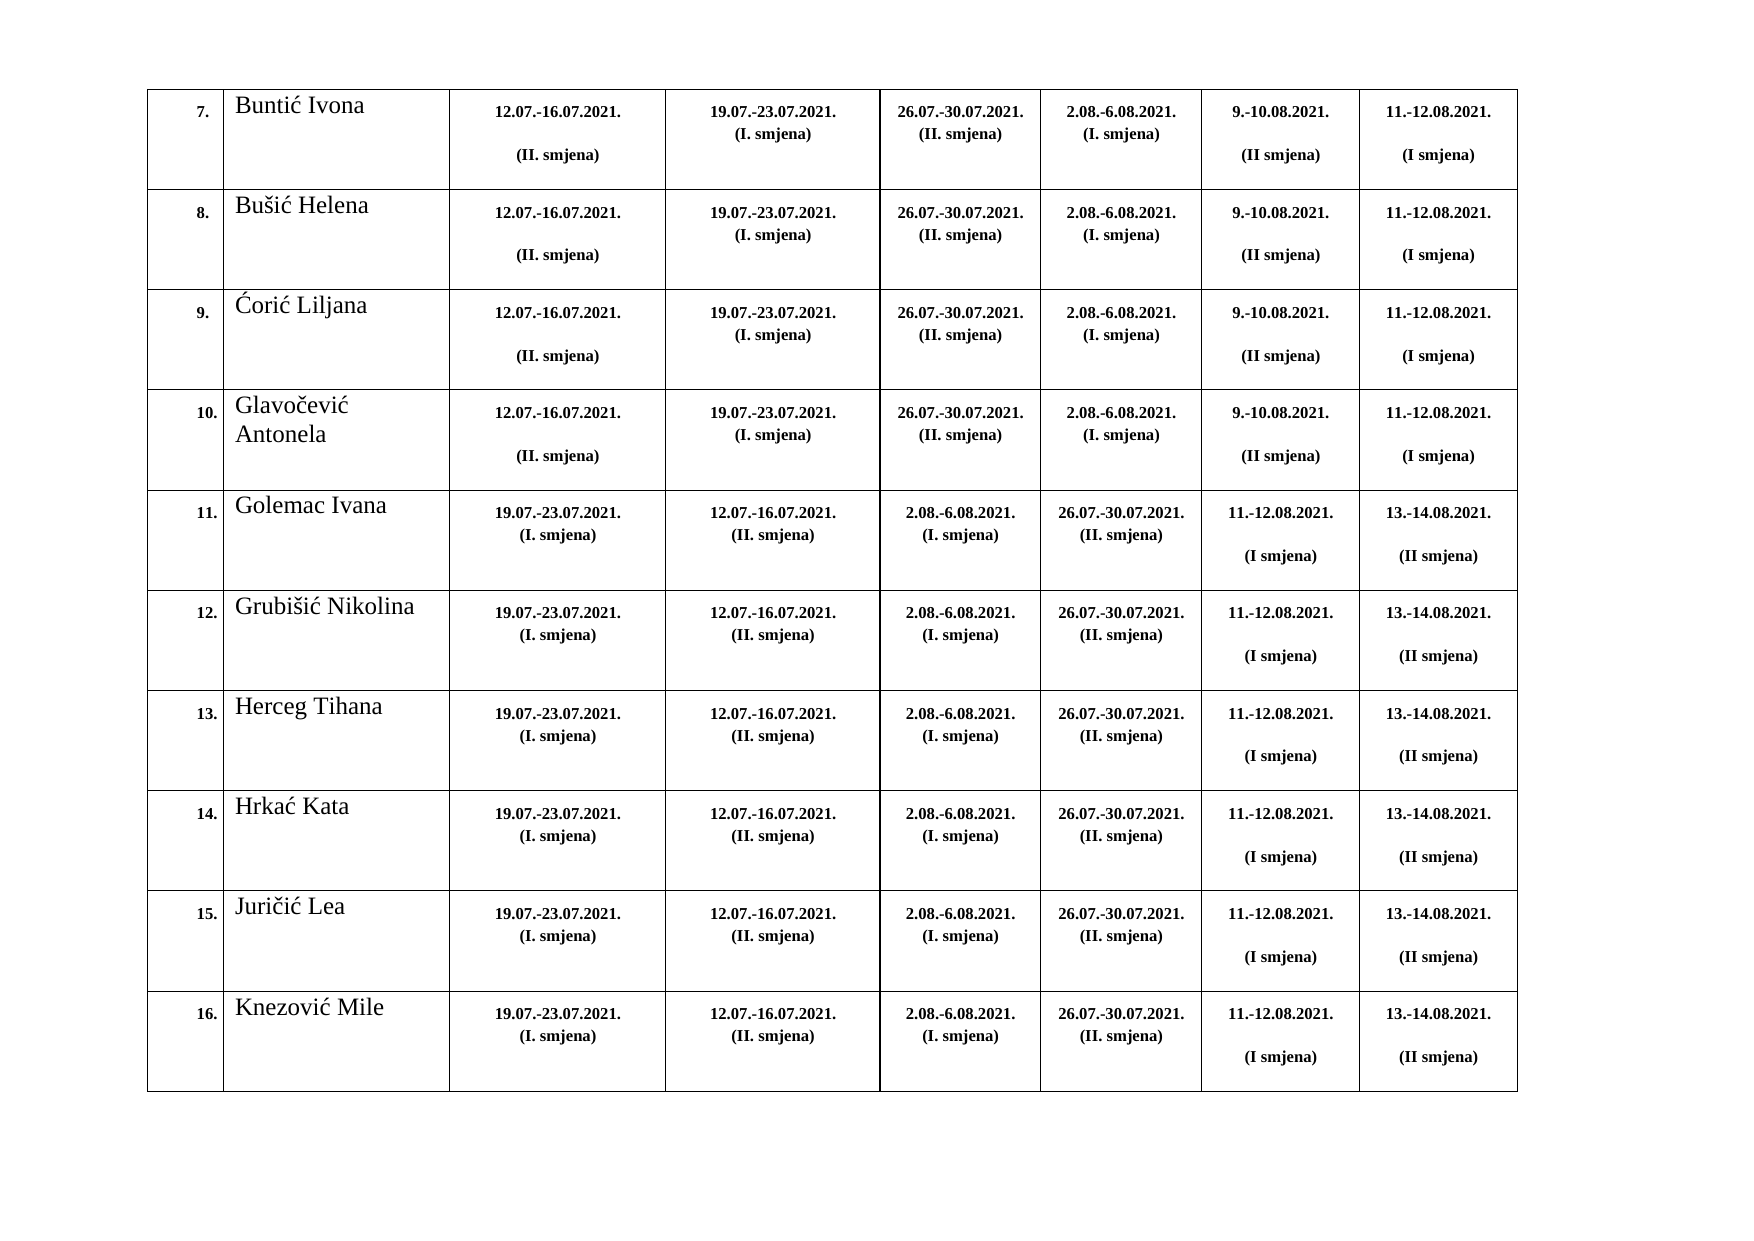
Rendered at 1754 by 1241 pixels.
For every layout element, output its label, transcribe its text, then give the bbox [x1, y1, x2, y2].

table_cell 19.07.-23.07.2021. (I. smjena) [450, 891, 665, 991]
table_cell 12.07.-16.07.2021. (II. smjena) [450, 190, 665, 289]
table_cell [666, 90, 879, 189]
table_cell [148, 992, 223, 1091]
table_cell [148, 190, 223, 289]
table_cell [148, 591, 223, 690]
table_cell 12.07.-16.07.2021. (II. smjena) [450, 390, 665, 489]
table_cell [148, 90, 223, 189]
table_cell 19.07.-23.07.2021. (I. smjena) [450, 591, 665, 690]
table_cell 12.07.-16.07.2021. (II. smjena) [450, 290, 665, 389]
table_cell [148, 791, 223, 890]
table_cell Bušić Helena [224, 190, 449, 289]
table_cell 12.07.-16.07.2021. (II. smjena) [666, 691, 879, 790]
table_cell 11.-12.08.2021. (I smjena) [1202, 691, 1359, 790]
table_cell 12.07.-16.07.2021. (II. smjena) [666, 491, 879, 590]
table_cell 19.07.-23.07.2021. (I. smjena) [666, 390, 879, 489]
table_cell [1202, 90, 1359, 189]
table_cell 26.07.-30.07.2021. (II. smjena) [1041, 992, 1201, 1091]
table_cell Knezović Mile [224, 992, 449, 1091]
table_cell [148, 491, 223, 590]
table_cell 19.07.-23.07.2021. (I. smjena) [666, 190, 879, 289]
table_cell 19.07.-23.07.2021. (I. smjena) [450, 992, 665, 1091]
table_cell 13.-14.08.2021. (II smjena) [1360, 891, 1517, 991]
table_cell 9.-10.08.2021. (II smjena) [1202, 290, 1359, 389]
table_cell 19.07.-23.07.2021. (I. smjena) [450, 691, 665, 790]
table_cell 26.07.-30.07.2021. (II. smjena) [1041, 691, 1201, 790]
table_cell Herceg Tihana [224, 691, 449, 790]
table_cell 11.-12.08.2021. (I smjena) [1360, 390, 1517, 489]
table_cell 26.07.-30.07.2021. (II. smjena) [881, 390, 1040, 489]
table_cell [881, 90, 1040, 189]
table_cell 19.07.-23.07.2021. (I. smjena) [450, 491, 665, 590]
table_cell 9.-10.08.2021. (II smjena) [1202, 190, 1359, 289]
table_cell 13.-14.08.2021. (II smjena) [1360, 491, 1517, 590]
table_cell 11.-12.08.2021. (I smjena) [1202, 491, 1359, 590]
table_cell 11.-12.08.2021. (I smjena) [1202, 992, 1359, 1091]
table_cell 19.07.-23.07.2021. (I. smjena) [450, 791, 665, 890]
table_cell Hrkać Kata [224, 791, 449, 890]
table_cell 26.07.-30.07.2021. (II. smjena) [881, 290, 1040, 389]
table_cell 2.08.-6.08.2021. (I. smjena) [881, 691, 1040, 790]
table_cell 11.-12.08.2021. (I smjena) [1360, 190, 1517, 289]
table_cell 9.-10.08.2021. (II smjena) [1202, 390, 1359, 489]
table_cell 11.-12.08.2021. (I smjena) [1202, 591, 1359, 690]
table_cell Glavočević Antonela [224, 390, 449, 489]
table_cell 2.08.-6.08.2021. (I. smjena) [881, 591, 1040, 690]
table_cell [450, 90, 665, 189]
table_cell 11.-12.08.2021. (I smjena) [1202, 791, 1359, 890]
table_cell 11.-12.08.2021. (I smjena) [1202, 891, 1359, 991]
table_cell Buntić Ivona [224, 90, 449, 189]
table_cell 19.07.-23.07.2021. (I. smjena) [666, 290, 879, 389]
table_cell [148, 891, 223, 991]
table_cell 2.08.-6.08.2021. (I. smjena) [1041, 190, 1201, 289]
table_cell 26.07.-30.07.2021. (II. smjena) [1041, 791, 1201, 890]
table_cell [1041, 90, 1201, 189]
table_cell [148, 691, 223, 790]
table_cell [148, 290, 223, 389]
table_cell [148, 390, 223, 489]
table_cell 12.07.-16.07.2021. (II. smjena) [666, 791, 879, 890]
table_cell 13.-14.08.2021. (II smjena) [1360, 992, 1517, 1091]
table_cell 2.08.-6.08.2021. (I. smjena) [881, 891, 1040, 991]
table_cell 2.08.-6.08.2021. (I. smjena) [881, 791, 1040, 890]
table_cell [1360, 90, 1517, 189]
table_cell 12.07.-16.07.2021. (II. smjena) [666, 591, 879, 690]
table_cell 12.07.-16.07.2021. (II. smjena) [666, 891, 879, 991]
table_cell 13.-14.08.2021. (II smjena) [1360, 791, 1517, 890]
table_cell Juričić Lea [224, 891, 449, 991]
table_cell 2.08.-6.08.2021. (I. smjena) [881, 992, 1040, 1091]
table_cell 26.07.-30.07.2021. (II. smjena) [1041, 591, 1201, 690]
table_cell Golemac Ivana [224, 491, 449, 590]
table_cell 13.-14.08.2021. (II smjena) [1360, 591, 1517, 690]
table_cell 12.07.-16.07.2021. (II. smjena) [666, 992, 879, 1091]
table_cell Grubišić Nikolina [224, 591, 449, 690]
table_cell 2.08.-6.08.2021. (I. smjena) [1041, 290, 1201, 389]
table_cell 13.-14.08.2021. (II smjena) [1360, 691, 1517, 790]
table_cell Ćorić Liljana [224, 290, 449, 389]
table_cell 26.07.-30.07.2021. (II. smjena) [1041, 491, 1201, 590]
table_cell 2.08.-6.08.2021. (I. smjena) [881, 491, 1040, 590]
table_cell 26.07.-30.07.2021. (II. smjena) [881, 190, 1040, 289]
table_cell 11.-12.08.2021. (I smjena) [1360, 290, 1517, 389]
table_cell 2.08.-6.08.2021. (I. smjena) [1041, 390, 1201, 489]
table_cell 26.07.-30.07.2021. (II. smjena) [1041, 891, 1201, 991]
